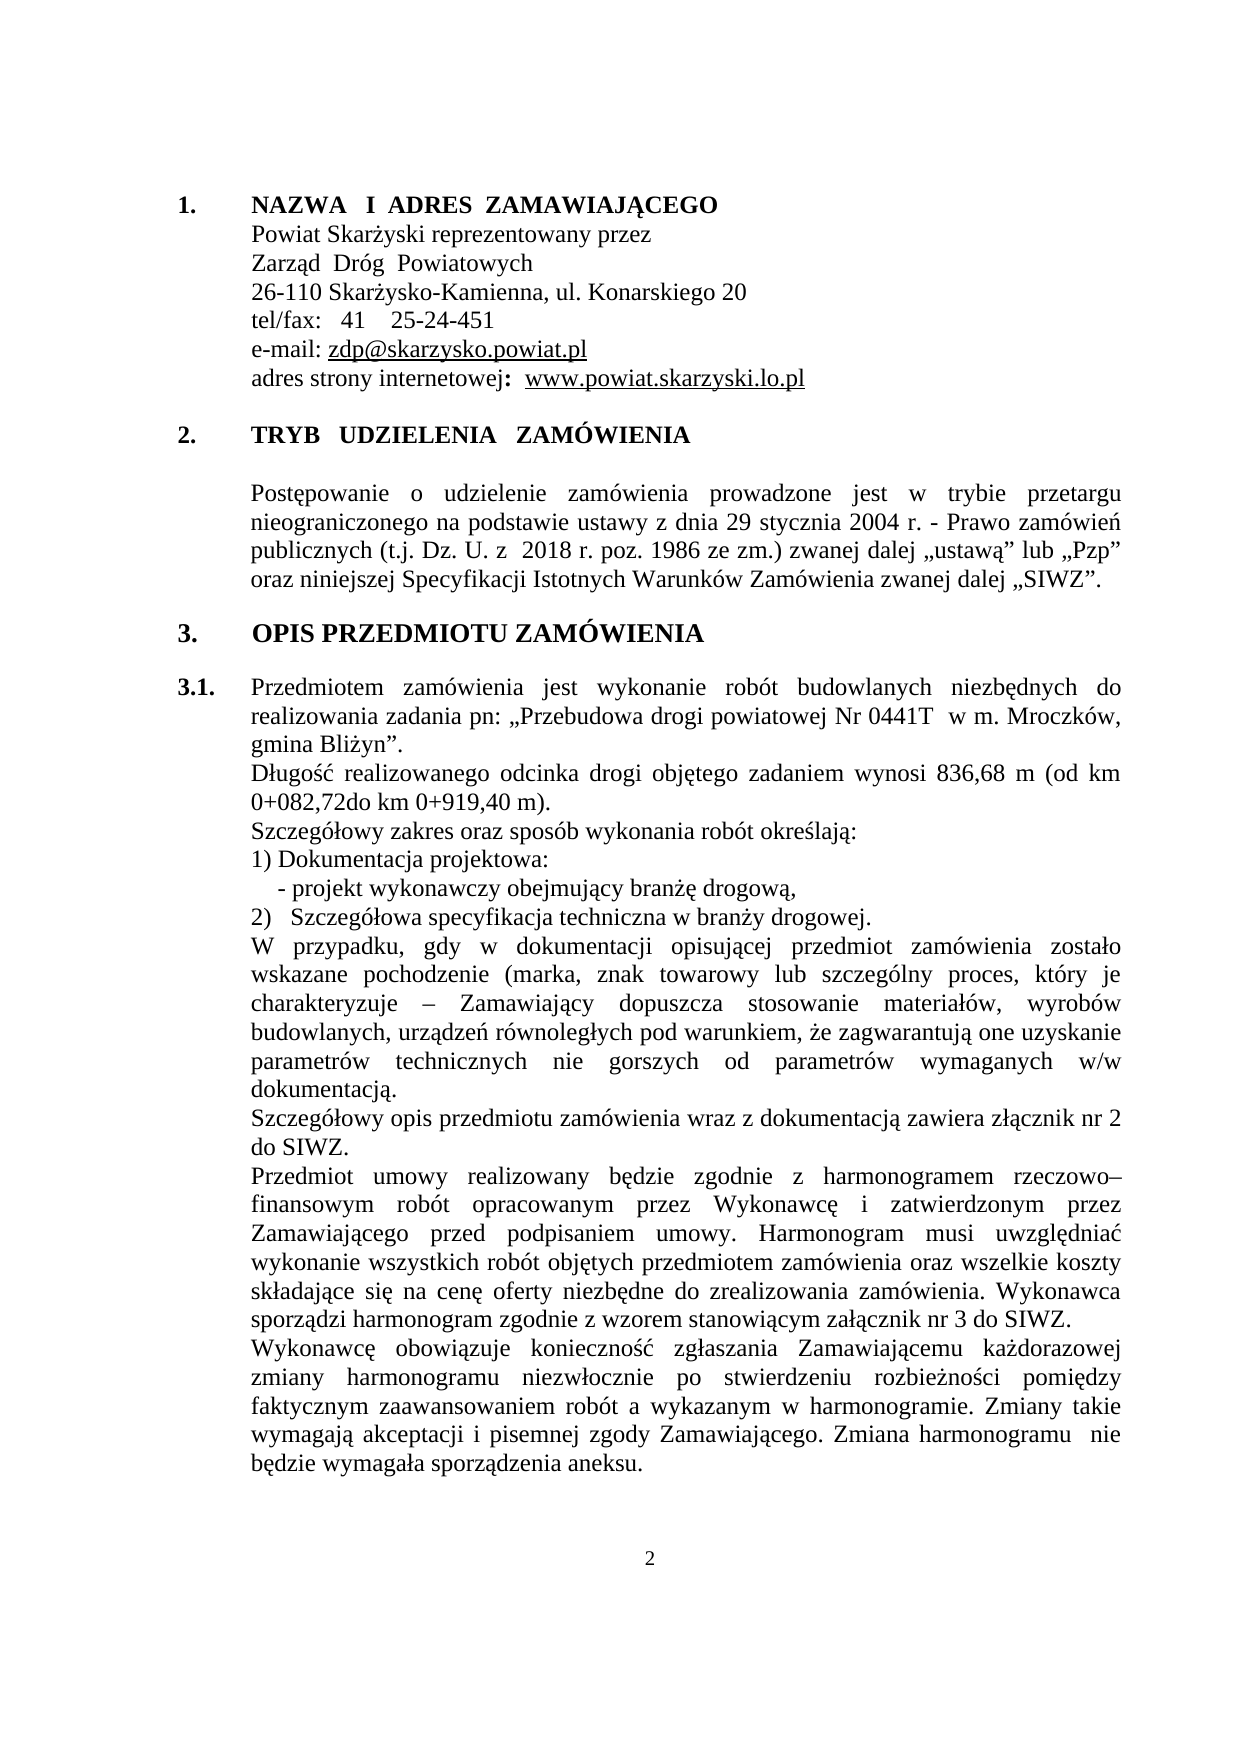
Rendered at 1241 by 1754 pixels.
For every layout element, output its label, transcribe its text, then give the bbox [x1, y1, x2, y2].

text 3.1. Przedmiotem zamówienia jest wykonanie robót budowlanych niezbędnych do realizowania zadania pn: „Przebudowa drogi powiatowej Nr 0441T w m. Mroczków, gmina Bliżyn”. [177, 672, 1122, 758]
text W przypadku, gdy w dokumentacji opisującej przedmiot zamówienia zostało wskazane pochodzenie (marka, znak towarowy lub szczególny proces, który je charakteryzuje – Zamawiający dopuszcza stosowanie materiałów, wyrobów budowlanych, urządzeń równoległych pod warunkiem, że zagwarantują one uzyskanie parametrów technicznych nie gorszych od parametrów wymaganych w/w dokumentacją. [251, 931, 1122, 1103]
text 1) Dokumentacja projektowa: [251, 844, 1122, 873]
text Szczegółowy zakres oraz sposób wykonania robót określają: [251, 816, 1122, 844]
list Powiat Skarżyski reprezentowany przez [177, 219, 1122, 248]
list e-mail: zdp@skarzysko.powiat.pl [177, 334, 1122, 363]
text - projekt wykonawczy obejmujący branżę drogową, [177, 873, 1122, 902]
list NAZWA I ADRES ZAMAWIAJĄCEGO [177, 190, 1122, 219]
text Przedmiot umowy realizowany będzie zgodnie z harmonogramem rzeczowo–finansowym robót opracowanym przez Wykonawcę i zatwierdzonym przez Zamawiającego przed podpisaniem umowy. Harmonogram musi uwzględniać wykonanie wszystkich robót objętych przedmiotem zamówienia oraz wszelkie koszty składające się na cenę oferty niezbędne do zrealizowania zamówienia. Wykonawca sporządzi harmonogram zgodnie z wzorem stanowiącym załącznik nr 3 do SIWZ. [251, 1161, 1122, 1333]
list Zarząd Dróg Powiatowych [177, 248, 1122, 277]
text Postępowanie o udzielenie zamówienia prowadzone jest w trybie przetargu nieograniczonego na podstawie ustawy z dnia 29 stycznia 2004 r. - Prawo zamówień publicznych (t.j. Dz. U. z 2018 r. poz. 1986 ze zm.) zwanej dalej „ustawą” lub „Pzp” oraz niniejszej Specyfikacji Istotnych Warunków Zamówienia zwanej dalej „SIWZ”. [177, 478, 1122, 593]
list tel/fax: 41 25-24-451 [177, 305, 1122, 334]
text 2) Szczegółowa specyfikacja techniczna w branży drogowej. [177, 902, 1122, 931]
text Szczegółowy opis przedmiotu zamówienia wraz z dokumentacją zawiera złącznik nr 2 do SIWZ. [251, 1103, 1122, 1161]
list 26-110 Skarżysko-Kamienna, ul. Konarskiego 20 [177, 277, 1122, 305]
list adres strony internetowej: www.powiat.skarzyski.lo.pl [177, 363, 1122, 392]
text 3. OPIS PRZEDMIOTU ZAMÓWIENIA [177, 617, 1122, 648]
text 2. TRYB UDZIELENIA ZAMÓWIENIA [177, 420, 1122, 449]
text Długość realizowanego odcinka drogi objętego zadaniem wynosi 836,68 m (od km 0+082,72do km 0+919,40 m). [251, 758, 1122, 816]
text Wykonawcę obowiązuje konieczność zgłaszania Zamawiającemu każdorazowej zmiany harmonogramu niezwłocznie po stwierdzeniu rozbieżności pomiędzy faktycznym zaawansowaniem robót a wykazanym w harmonogramie. Zmiany takie wymagają akceptacji i pisemnej zgody Zamawiającego. Zmiana harmonogramu nie będzie wymagała sporządzenia aneksu. [251, 1333, 1122, 1477]
